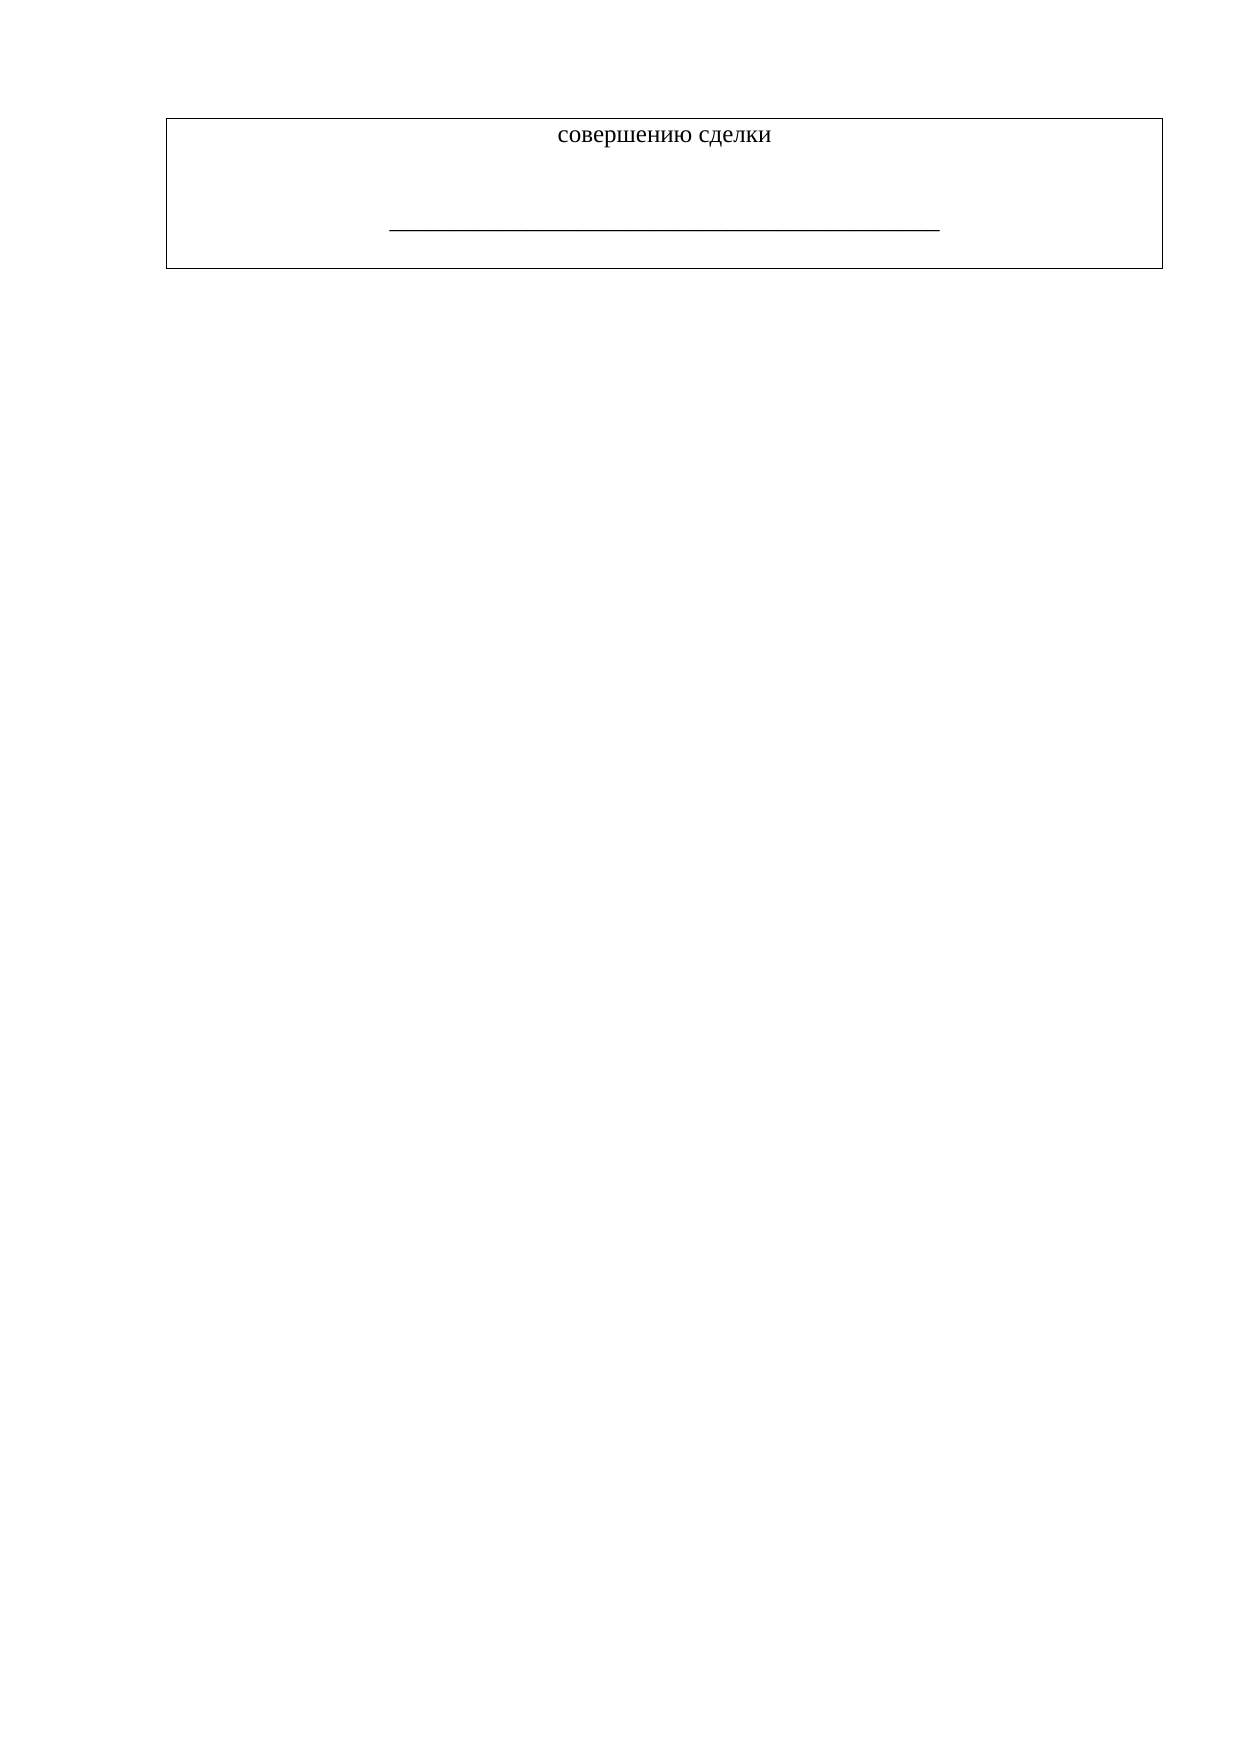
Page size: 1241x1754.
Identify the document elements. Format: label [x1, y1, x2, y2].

table_cell [167, 119, 1162, 268]
